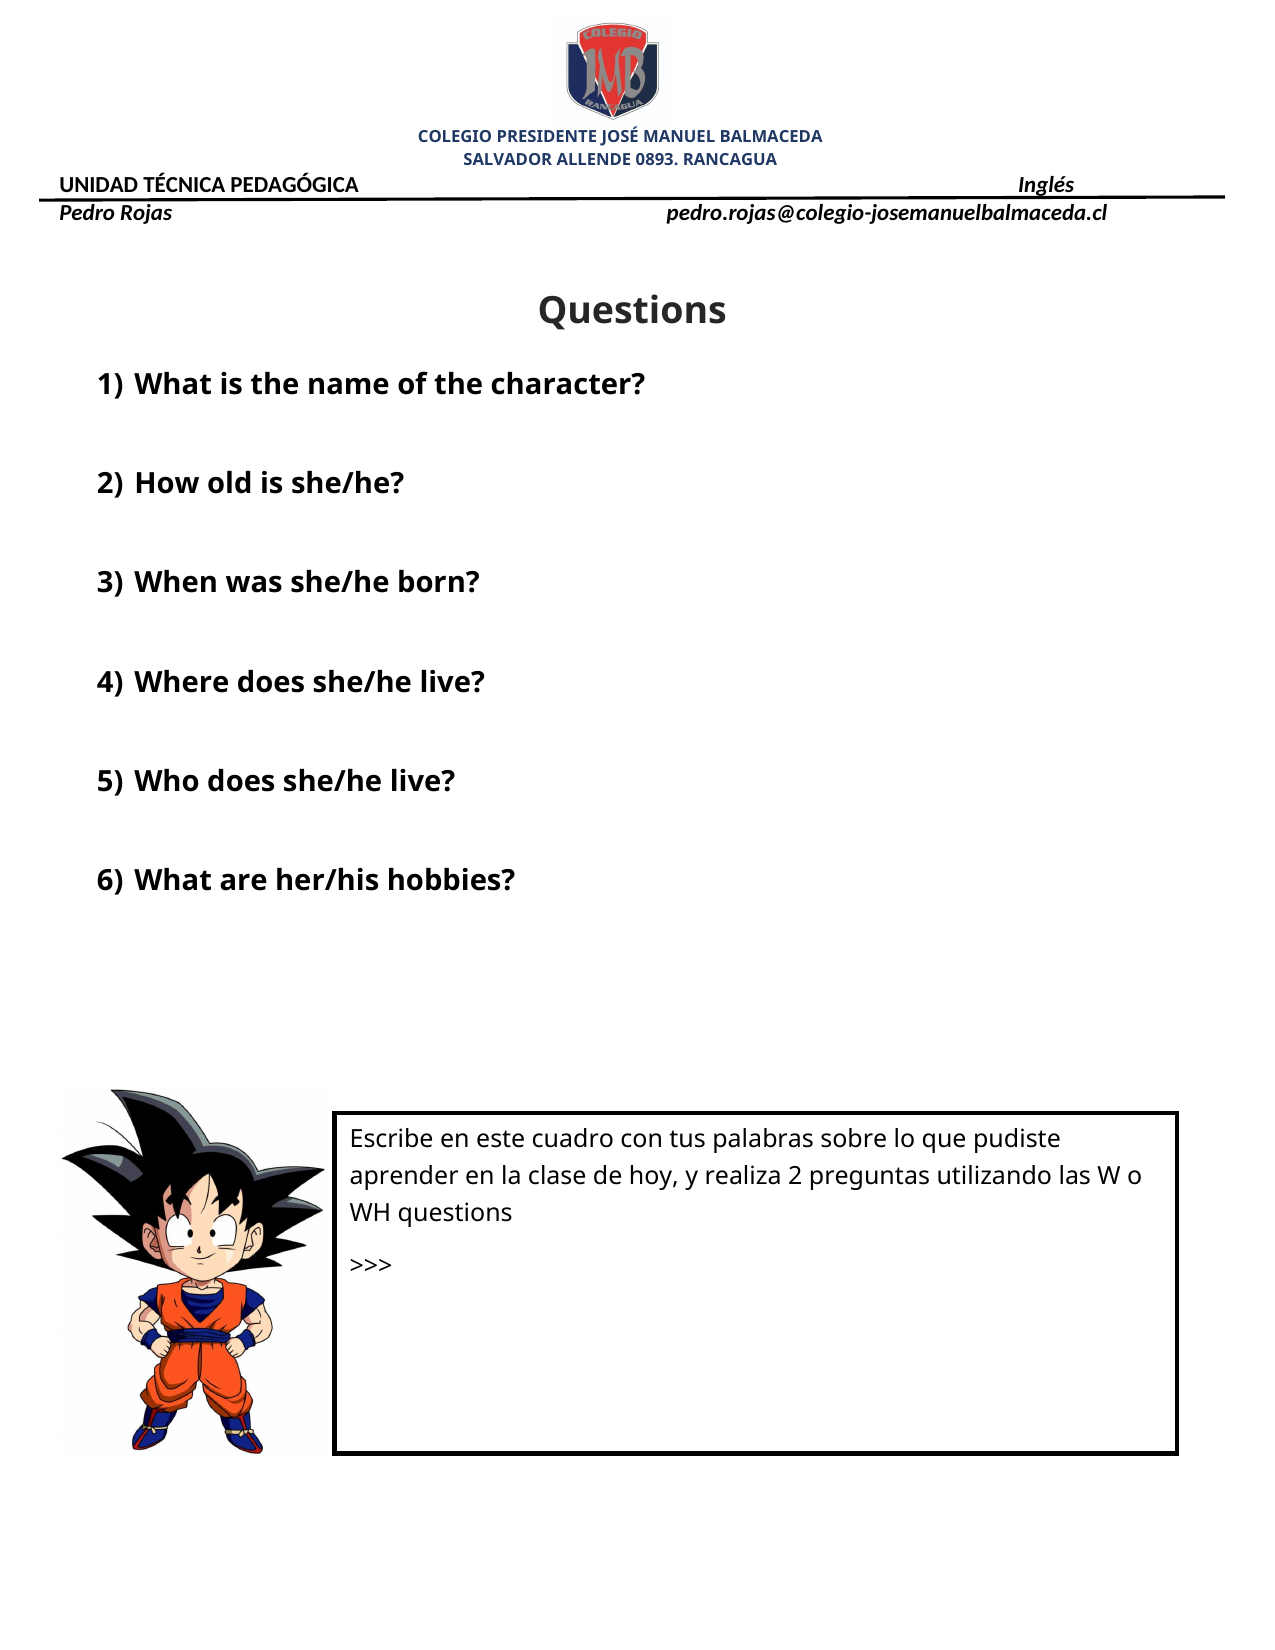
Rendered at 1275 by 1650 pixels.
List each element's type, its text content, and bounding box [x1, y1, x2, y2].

list Where does she/he live? [97, 661, 1205, 701]
text Questions [59, 283, 1205, 334]
list How old is she/he? [97, 462, 1205, 502]
list What are her/his hobbies? [97, 859, 1205, 899]
picture [59, 1086, 327, 1457]
list When was she/he born? [97, 562, 1205, 601]
picture [553, 14, 672, 128]
list What is the name of the character? [97, 363, 1205, 403]
list Who does she/he live? [97, 760, 1205, 800]
